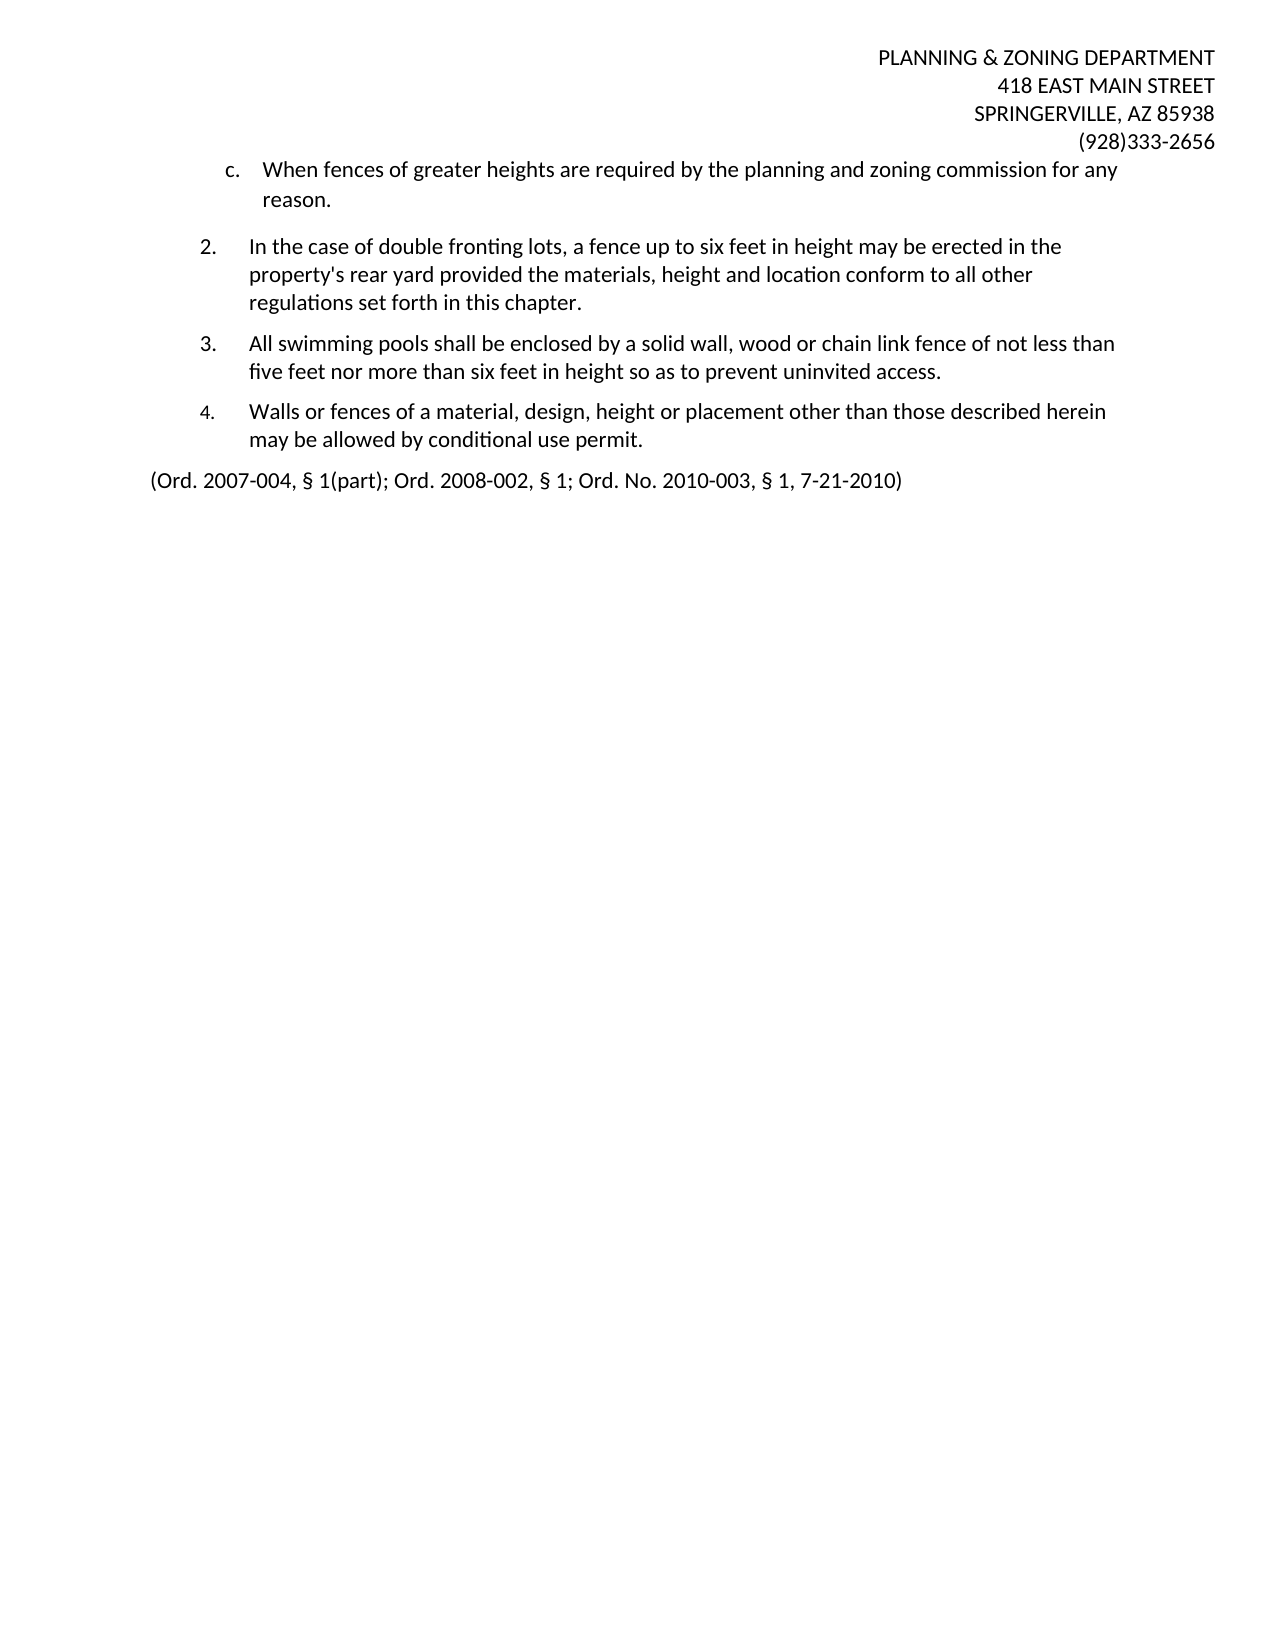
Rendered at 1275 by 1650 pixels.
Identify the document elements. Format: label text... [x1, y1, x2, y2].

text (Ord. 2007-004, § 1(part); Ord. 2008-002, § 1; Ord. No. 2010-003, § 1, 7-21-2010) [150, 466, 1125, 494]
list c. When fences of greater heights are required by the planning and zoning commission for any reason. [225, 155, 1125, 213]
list 4. Walls or fences of a material, design, height or placement other than those described herein may be allowed by conditional use permit. [199, 397, 1125, 453]
list 2. In the case of double fronting lots, a fence up to six feet in height may be erected in the property's rear yard provided the materials, height and location conform to all other regulations set forth in this chapter. [199, 232, 1125, 316]
list 3. All swimming pools shall be enclosed by a solid wall, wood or chain link fence of not less than five feet nor more than six feet in height so as to prevent uninvited access. [199, 329, 1125, 385]
